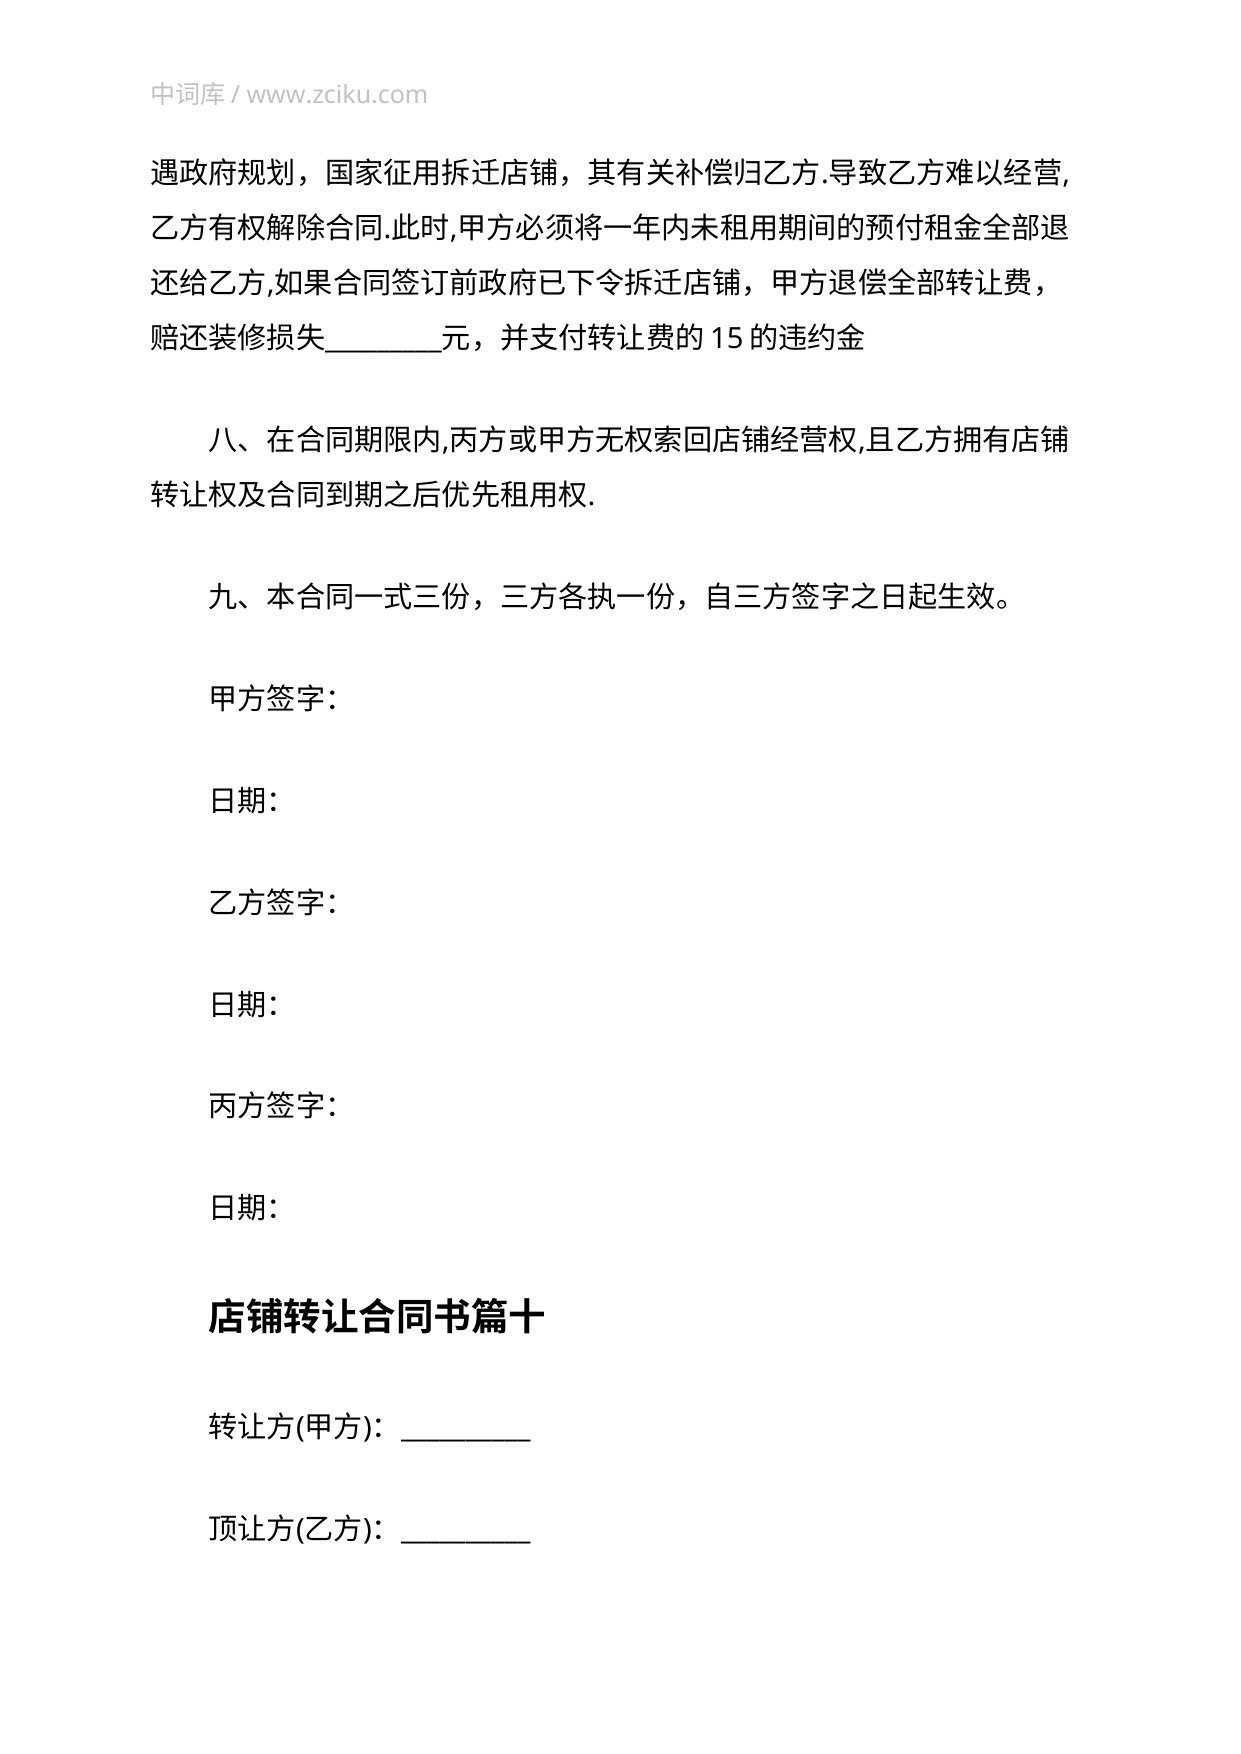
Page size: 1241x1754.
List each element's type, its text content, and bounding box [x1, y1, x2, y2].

text 八、在合同期限内,丙方或甲方无权索回店铺经营权,且乙方拥有店铺转让权及合同到期之后优先租用权. [150, 417, 1090, 514]
text 顶让方(乙方)：__________ [150, 1506, 1090, 1548]
text 九、本合同一式三份，三方各执一份，自三方签字之日起生效。 [150, 574, 1090, 616]
text 日期： [150, 1184, 1090, 1227]
text 甲方签字： [150, 676, 1090, 718]
text 日期： [150, 981, 1090, 1023]
text 店铺转让合同书篇十 [150, 1286, 1090, 1341]
text 乙方签字： [150, 879, 1090, 922]
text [150, 150, 1090, 357]
text 日期： [150, 777, 1090, 820]
text 转让方(甲方)：__________ [150, 1404, 1090, 1446]
text 丙方签字： [150, 1083, 1090, 1125]
